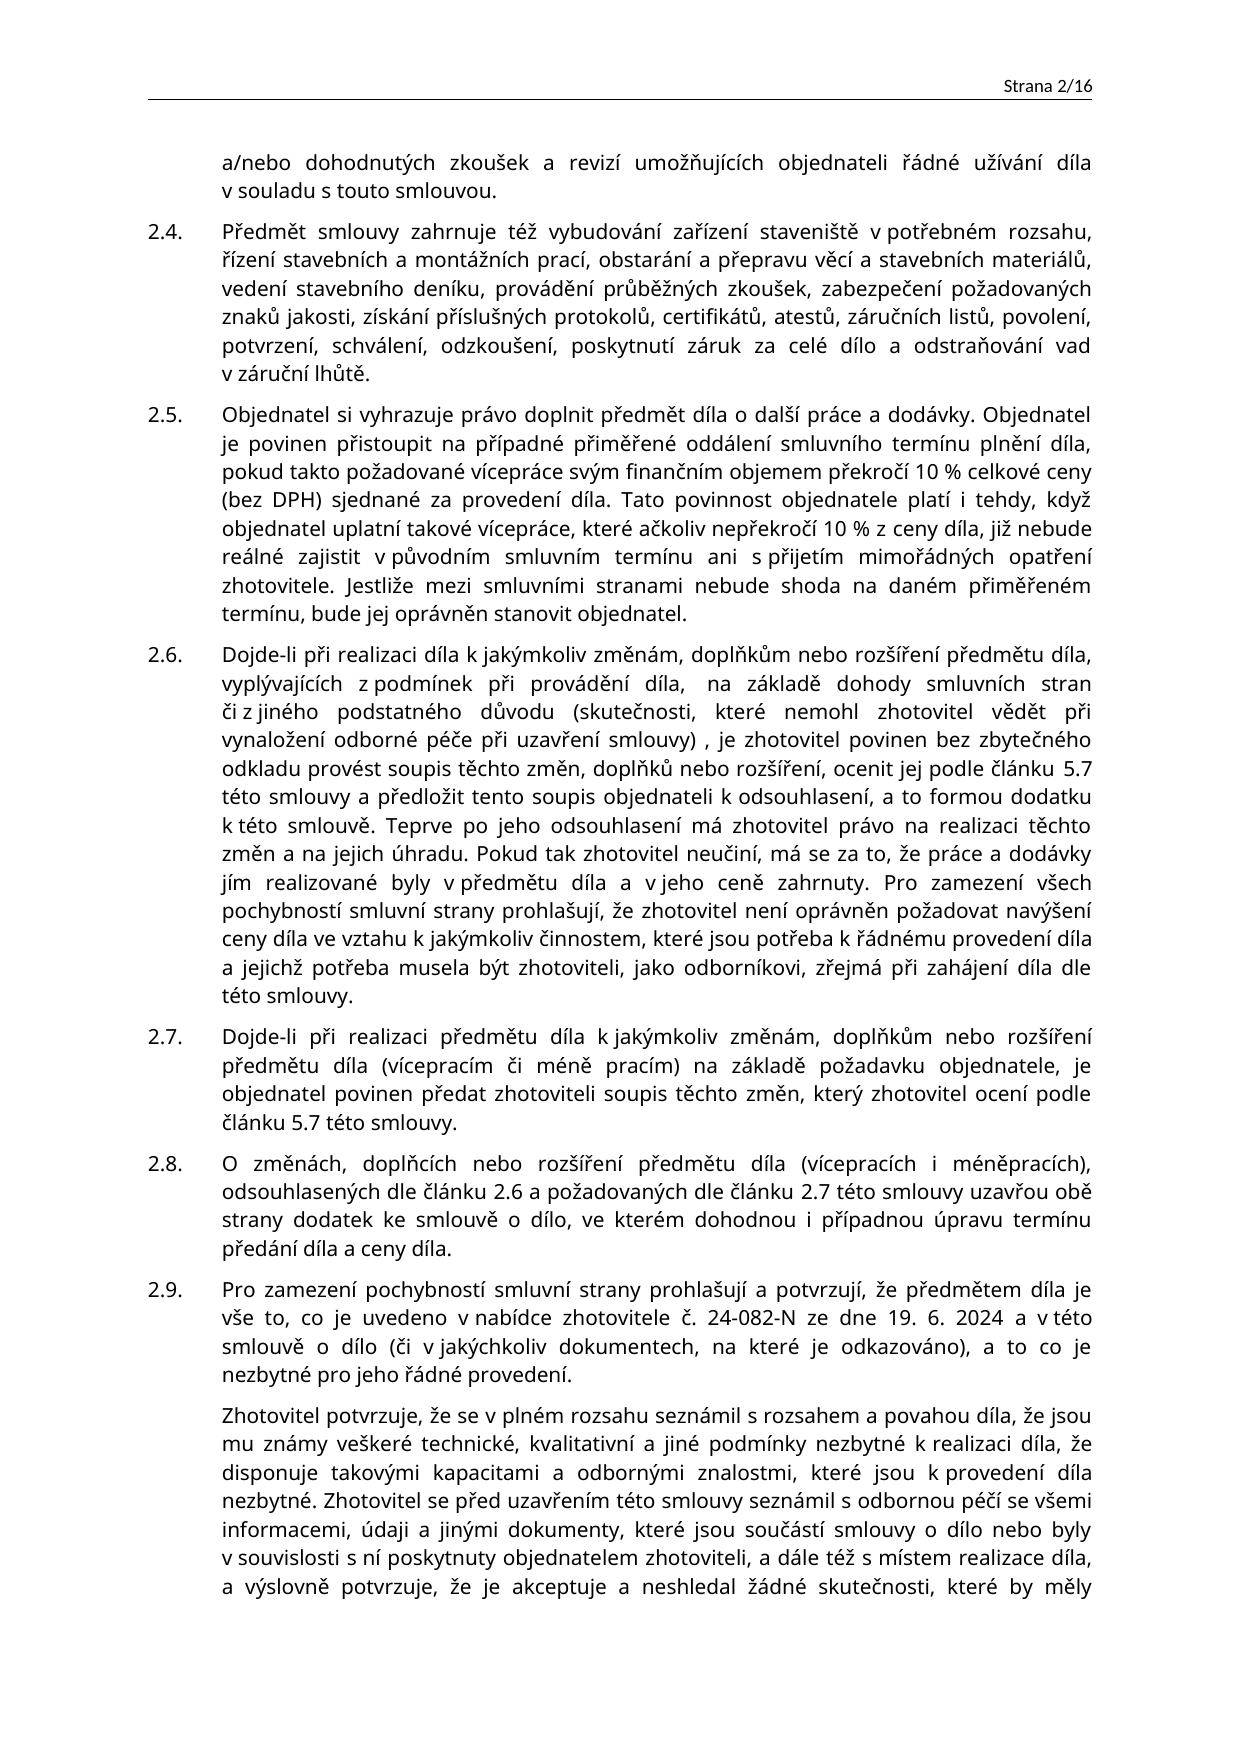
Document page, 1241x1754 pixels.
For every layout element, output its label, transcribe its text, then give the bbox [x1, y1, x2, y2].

list Dojde-li při realizaci díla k jakýmkoliv změnám, doplňkům nebo rozšíření předmětu díla, vyplývajících z podmínek při provádění díla, na základě dohody smluvních stran či z jiného podstatného důvodu (skutečnosti, které nemohl zhotovitel vědět při vynaložení odborné péče při uzavření smlouvy) , je zhotovitel povinen bez zbytečného odkladu provést soupis těchto změn, doplňků nebo rozšíření, ocenit jej podle článku 5.8 této smlouvy a předložit tento soupis objednateli k odsouhlasení, a to formou dodatku k této smlouvě. Teprve po jeho odsouhlasení má zhotovitel právo na realizaci těchto změn a na jejich úhradu. Pokud tak zhotovitel neučiní, má se za to, že práce a dodávky jím realizované byly v předmětu díla a v jeho ceně zahrnuty. Pro zamezení všech pochybností smluvní strany prohlašují, že zhotovitel není oprávněn požadovat navýšení ceny díla ve vztahu k jakýmkoliv činnostem, které jsou potřeba k řádnému provedení díla a jejichž potřeba musela být zhotoviteli, jako odborníkovi, zřejmá při zahájení díla dle této smlouvy. [148, 640, 1092, 1010]
list Pro zamezení pochybností smluvní strany prohlašují a potvrzují, že předmětem díla je vše to, co je uvedeno v nabídce zhotovitele č. 24-082-N ze dne 19. 6. 2024 a v této smlouvě o dílo (či v jakýchkoliv dokumentech, na které je odkazováno), a to co je nezbytné pro jeho řádné provedení. [148, 1275, 1092, 1389]
list Objednatel si vyhrazuje právo doplnit předmět díla o další práce a dodávky. Objednatel je povinen přistoupit na případné přiměřené oddálení smluvního termínu plnění díla, pokud takto požadované vícepráce svým finančním objemem překročí 10 % celkové ceny (bez DPH) sjednané za provedení díla. Tato povinnost objednatele platí i tehdy, když objednatel uplatní takové vícepráce, které ačkoliv nepřekročí 10 % z ceny díla, již nebude reálné zajistit v původním smluvním termínu ani s přijetím mimořádných opatření zhotovitele. Jestliže mezi smluvními stranami nebude shoda na daném přiměřeném termínu, bude jej oprávněn stanovit objednatel. [148, 400, 1092, 628]
list O změnách, doplňcích nebo rozšíření předmětu díla (vícepracích i méněpracích), odsouhlasených dle článku 2.6 a požadovaných dle článku 2.7 této smlouvy uzavřou obě strany dodatek ke smlouvě o dílo, ve kterém dohodnou i případnou úpravu termínu předání díla a ceny díla. [148, 1149, 1092, 1262]
list Dojde-li při realizaci předmětu díla k jakýmkoliv změnám, doplňkům nebo rozšíření předmětu díla (vícepracím či méně pracím) na základě požadavku objednatele, je objednatel povinen předat zhotoviteli soupis těchto změn, který zhotovitel ocení podle článku 5.8 této smlouvy. [148, 1022, 1092, 1136]
list Předmět smlouvy zahrnuje též vybudování zařízení staveniště v potřebném rozsahu, řízení stavebních a montážních prací, obstarání a přepravu věcí a stavebních materiálů, vedení stavebního deníku, provádění průběžných zkoušek, zabezpečení požadovaných znaků jakosti, získání příslušných protokolů, certifikátů, atestů, záručních listů, povolení, potvrzení, schválení, odzkoušení, poskytnutí záruk za celé dílo a odstraňování vad v záruční lhůtě. [148, 217, 1092, 388]
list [148, 148, 1092, 204]
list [222, 1401, 1092, 1600]
